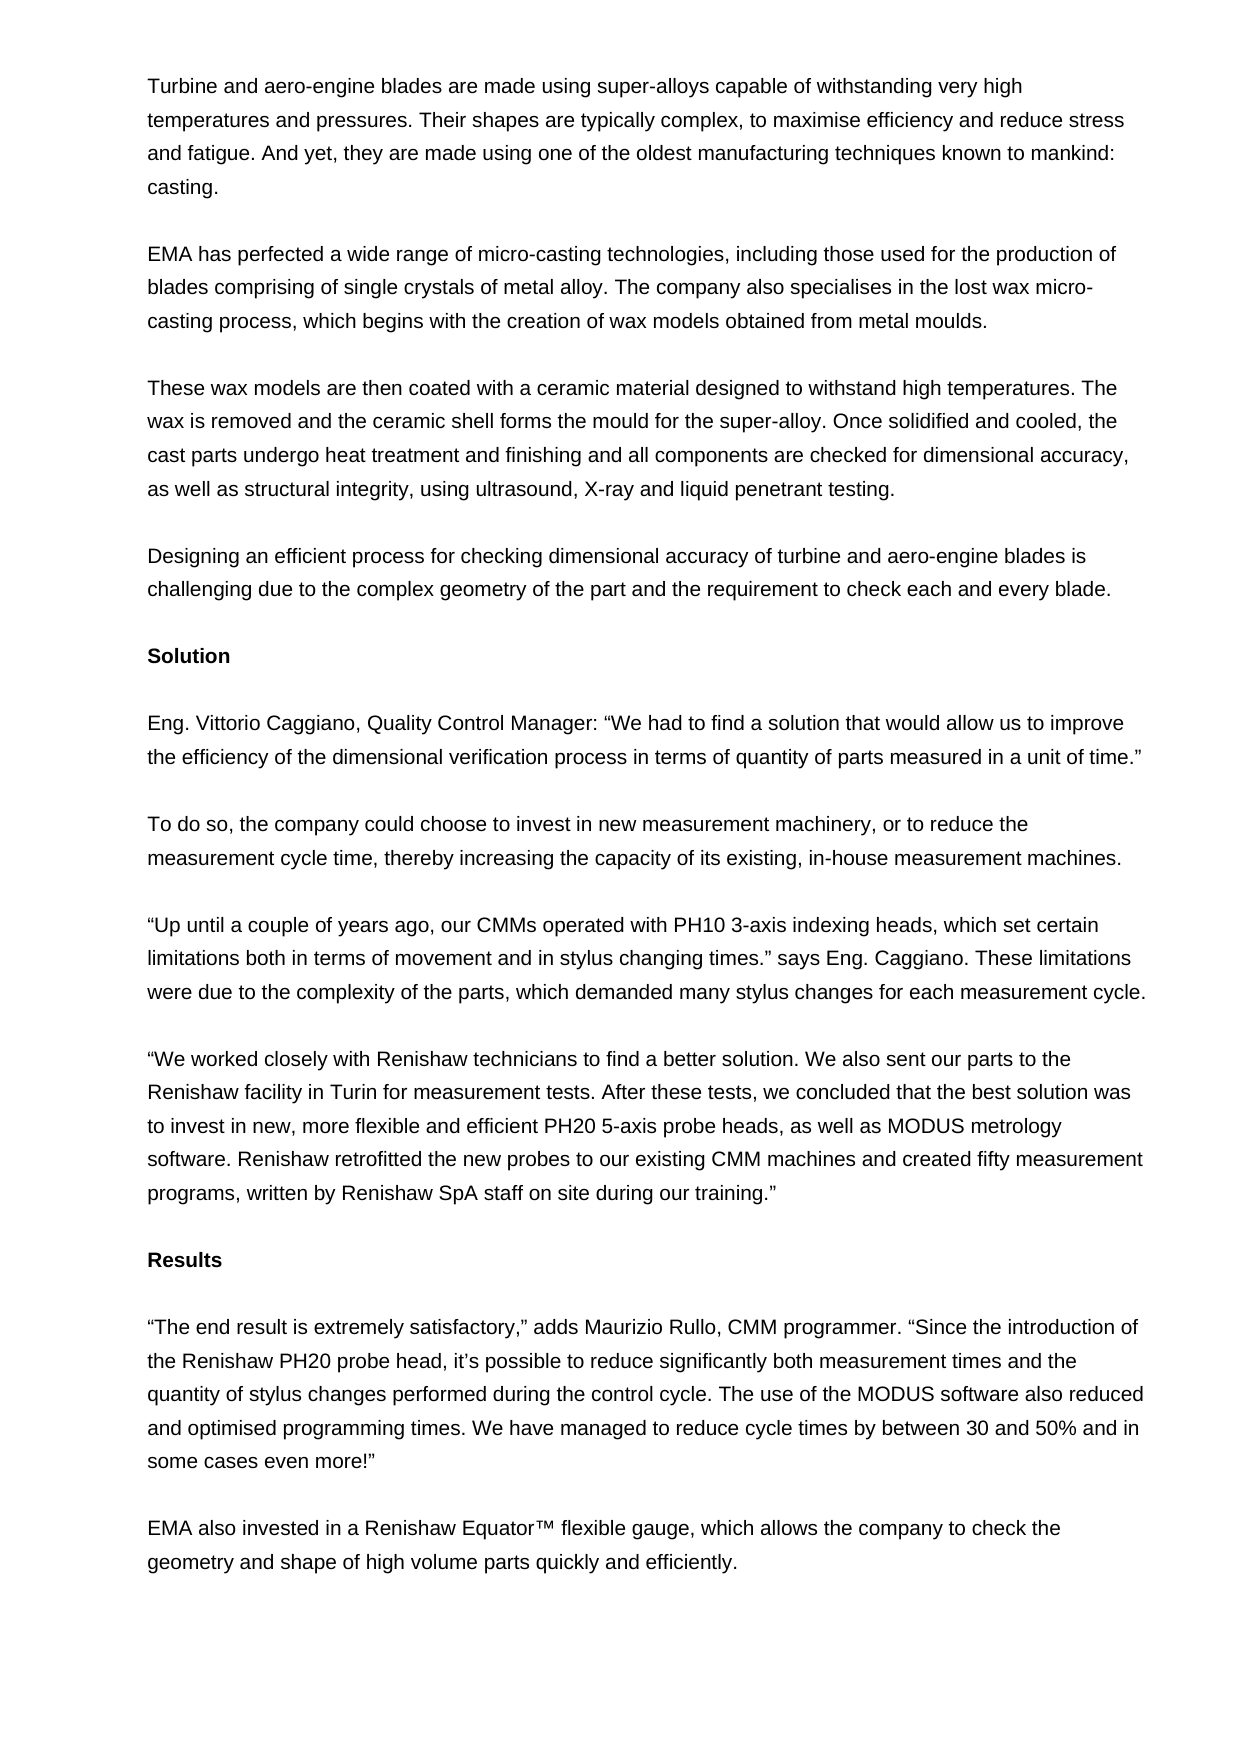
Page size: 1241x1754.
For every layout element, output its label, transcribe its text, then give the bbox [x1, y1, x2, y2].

text “Up until a couple of years ago, our CMMs operated with PH10 3-axis indexing heads, which set certain limitations both in terms of movement and in stylus changing times.” says Eng. Caggiano. These limitations were due to the complexity of the parts, which demanded many stylus changes for each measurement cycle. [147, 912, 1151, 1003]
text Solution [147, 644, 1151, 668]
text Eng. Vittorio Caggiano, Quality Control Manager: “We had to find a solution that would allow us to improve the efficiency of the dimensional verification process in terms of quantity of parts measured in a unit of time.” [147, 711, 1151, 769]
text “We worked closely with Renishaw technicians to find a better solution. We also sent our parts to the Renishaw facility in Turin for measurement tests. After these tests, we concluded that the best solution was to invest in new, more flexible and efficient PH20 5-axis probe heads, as well as MODUS metrology software. Renishaw retrofitted the new probes to our existing CMM machines and created fifty measurement programs, written by Renishaw SpA staff on site during our training.” [147, 1047, 1151, 1205]
text EMA also invested in a Renishaw Equator™ flexible gauge, which allows the company to check the geometry and shape of high volume parts quickly and efficiently. [147, 1516, 1151, 1574]
text “The end result is extremely satisfactory,” adds Maurizio Rullo, CMM programmer. “Since the introduction of the Renishaw PH20 probe head, it’s possible to reduce significantly both measurement times and the quantity of stylus changes performed during the control cycle. The use of the MODUS software also reduced and optimised programming times. We have managed to reduce cycle times by between 30 and 50% and in some cases even more!” [147, 1315, 1151, 1473]
text To do so, the company could choose to invest in new measurement machinery, or to reduce the measurement cycle time, thereby increasing the capacity of its existing, in-house measurement machines. [147, 812, 1151, 869]
text Results [147, 1248, 1151, 1272]
text These wax models are then coated with a ceramic material designed to withstand high temperatures. The wax is removed and the ceramic shell forms the mould for the super-alloy. Once solidified and cooled, the cast parts undergo heat treatment and finishing and all components are checked for dimensional accuracy, as well as structural integrity, using ultrasound, X-ray and liquid penetrant testing. [147, 376, 1151, 500]
text Designing an efficient process for checking dimensional accuracy of turbine and aero-engine blades is challenging due to the complex geometry of the part and the requirement to check each and every blade. [147, 543, 1151, 601]
text Turbine and aero-engine blades are made using super-alloys capable of withstanding very high temperatures and pressures. Their shapes are typically complex, to maximise efficiency and reduce stress and fatigue. And yet, they are made using one of the oldest manufacturing techniques known to mankind: casting. [147, 74, 1151, 198]
text EMA has perfected a wide range of micro-casting technologies, including those used for the production of blades comprising of single crystals of metal alloy. The company also specialises in the lost wax micro-casting process, which begins with the creation of wax models obtained from metal moulds. [147, 242, 1151, 333]
